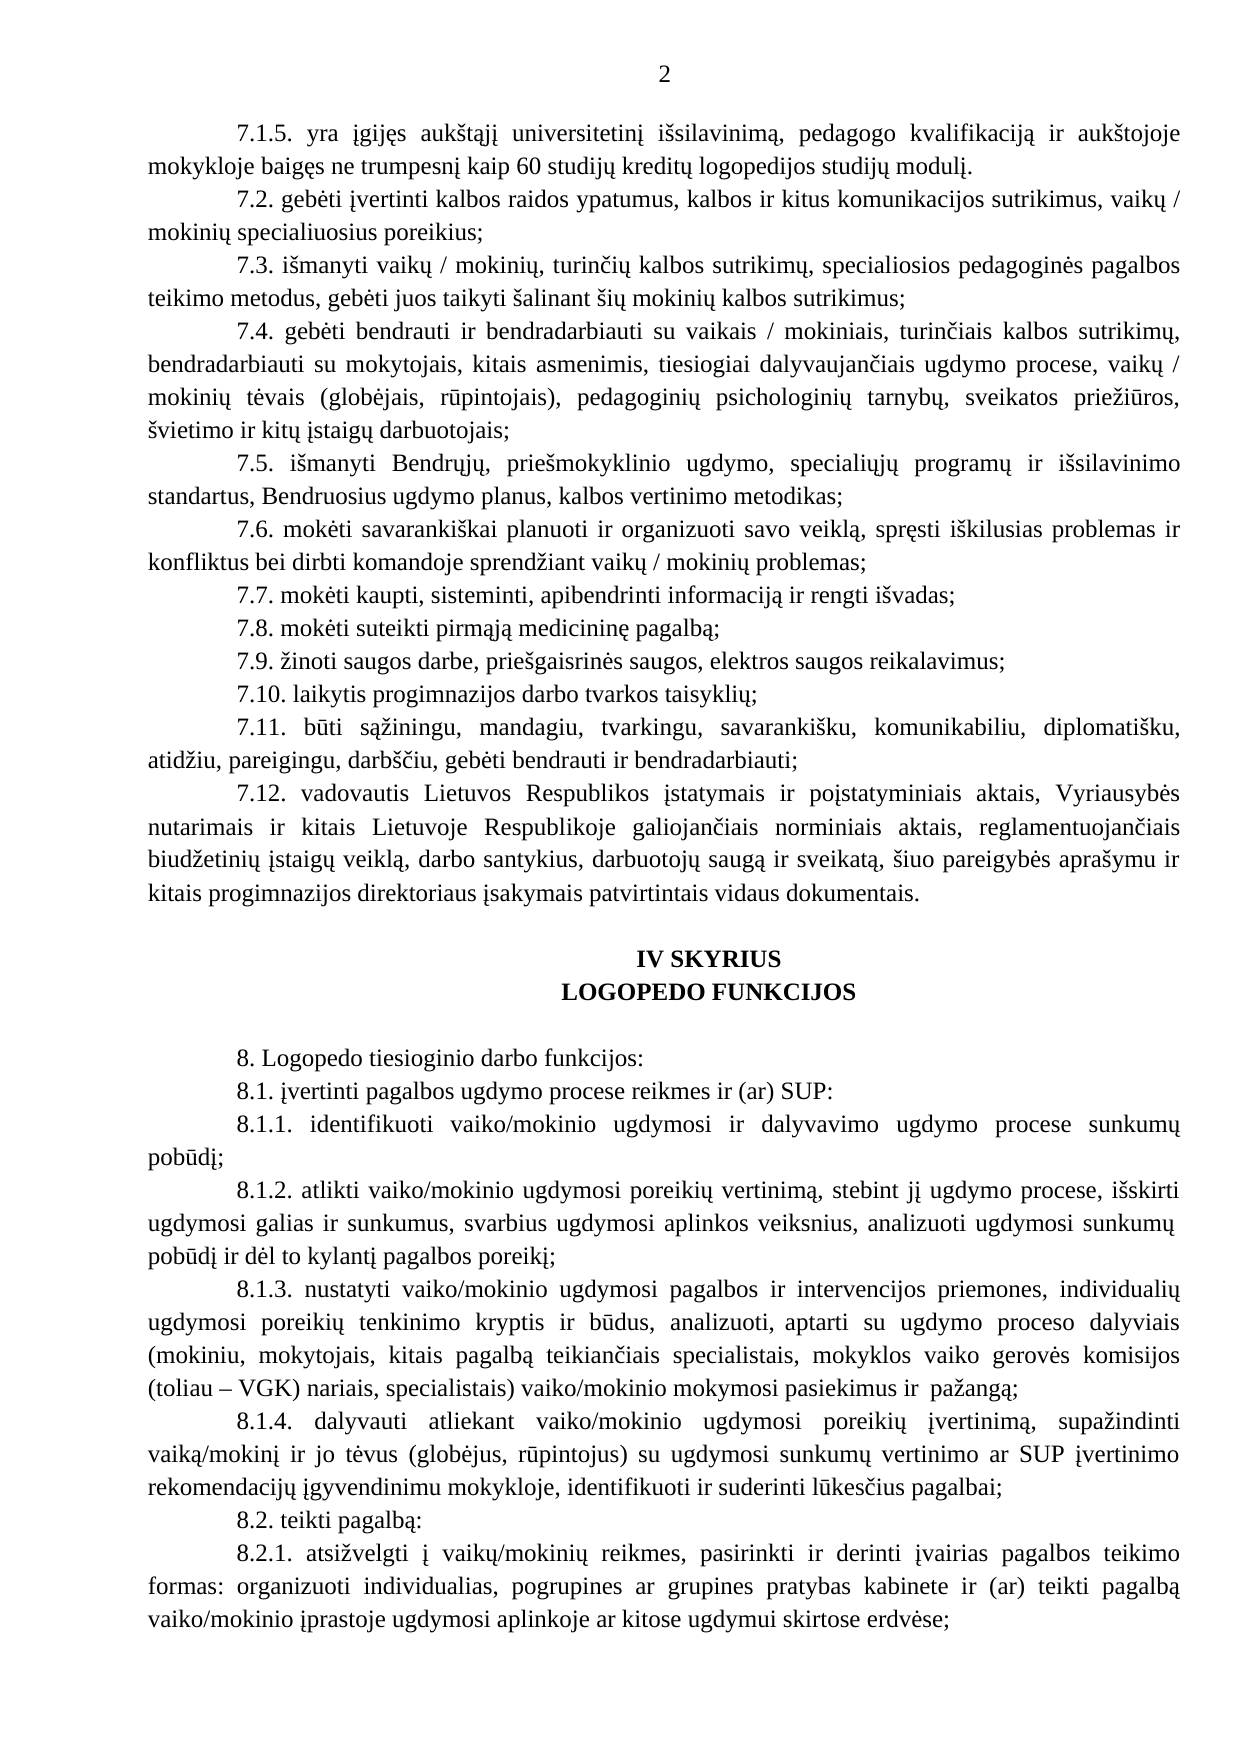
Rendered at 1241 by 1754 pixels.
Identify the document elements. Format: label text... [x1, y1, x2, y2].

text 7.10. laikytis progimnazijos darbo tvarkos taisyklių; [148, 679, 1181, 708]
text 7.6. mokėti savarankiškai planuoti ir organizuoti savo veiklą, spręsti iškilusias problemas ir konfliktus bei dirbti komandoje sprendžiant vaikų / mokinių problemas; [148, 514, 1181, 576]
text 7.5. išmanyti Bendrųjų, priešmokyklinio ugdymo, specialiųjų programų ir išsilavinimo standartus, Bendruosius ugdymo planus, kalbos vertinimo metodikas; [148, 448, 1181, 510]
text 7.12. vadovautis Lietuvos Respublikos įstatymais ir poįstatyminiais aktais, Vyriausybės nutarimais ir kitais Lietuvoje Respublikoje galiojančiais norminiais aktais, reglamentuojančiais biudžetinių įstaigų veiklą, darbo santykius, darbuotojų saugą ir sveikatą, šiuo pareigybės aprašymu ir kitais progimnazijos direktoriaus įsakymais patvirtintais vidaus dokumentais. [148, 778, 1181, 906]
text 7.9. žinoti saugos darbe, priešgaisrinės saugos, elektros saugos reikalavimus; [148, 646, 1181, 675]
text LOGOPEDO FUNKCIJOS [148, 977, 1181, 1005]
text 7.8. mokėti suteikti pirmąją medicininę pagalbą; [148, 613, 1181, 642]
text 8.2.1. atsižvelgti į vaikų/mokinių reikmes, pasirinkti ir derinti įvairias pagalbos teikimo formas: organizuoti individualias, pogrupines ar grupines pratybas kabinete ir (ar) teikti pagalbą vaiko/mokinio įprastoje ugdymosi aplinkoje ar kitose ugdymui skirtose erdvėse; [148, 1538, 1181, 1633]
text 8.2. teikti pagalbą: [148, 1505, 1181, 1534]
text 8.1. įvertinti pagalbos ugdymo procese reikmes ir (ar) SUP: [148, 1076, 1181, 1104]
text 7.3. išmanyti vaikų / mokinių, turinčių kalbos sutrikimų, specialiosios pedagoginės pagalbos teikimo metodus, gebėti juos taikyti šalinant šių mokinių kalbos sutrikimus; [148, 250, 1181, 312]
text 8.1.3. nustatyti vaiko/mokinio ugdymosi pagalbos ir intervencijos priemones, individualių ugdymosi poreikių tenkinimo kryptis ir būdus, analizuoti, aptarti su ugdymo proceso dalyviais (mokiniu, mokytojais, kitais pagalbą teikiančiais specialistais, mokyklos vaiko gerovės komisijos (toliau – VGK) nariais, specialistais) vaiko/mokinio mokymosi pasiekimus ir pažangą; [148, 1274, 1181, 1402]
text 7.7. mokėti kaupti, sisteminti, apibendrinti informaciją ir rengti išvadas; [148, 580, 1181, 609]
text 8.1.2. atlikti vaiko/mokinio ugdymosi poreikių vertinimą, stebint jį ugdymo procese, išskirti ugdymosi galias ir sunkumus, svarbius ugdymosi aplinkos veiksnius, analizuoti ugdymosi sunkumų pobūdį ir dėl to kylantį pagalbos poreikį; [148, 1175, 1181, 1269]
text 8.1.4. dalyvauti atliekant vaiko/mokinio ugdymosi poreikių įvertinimą, supažindinti vaiką/mokinį ir jo tėvus (globėjus, rūpintojus) su ugdymosi sunkumų vertinimo ar SUP įvertinimo rekomendacijų įgyvendinimu mokykloje, identifikuoti ir suderinti lūkesčius pagalbai; [148, 1406, 1181, 1501]
text IV SKYRIUS [148, 944, 1181, 972]
text 7.2. gebėti įvertinti kalbos raidos ypatumus, kalbos ir kitus komunikacijos sutrikimus, vaikų / mokinių specialiuosius poreikius; [148, 184, 1181, 246]
text 7.1.5. yra įgijęs aukštąjį universitetinį išsilavinimą, pedagogo kvalifikaciją ir aukštojoje mokykloje baigęs ne trumpesnį kaip 60 studijų kreditų logopedijos studijų modulį. [148, 118, 1181, 180]
text 7.11. būti sąžiningu, mandagiu, tvarkingu, savarankišku, komunikabiliu, diplomatišku, atidžiu, pareigingu, darbščiu, gebėti bendrauti ir bendradarbiauti; [148, 712, 1181, 774]
text 8.1.1. identifikuoti vaiko/mokinio ugdymosi ir dalyvavimo ugdymo procese sunkumų pobūdį; [148, 1109, 1181, 1171]
text 8. Logopedo tiesioginio darbo funkcijos: [148, 1043, 1181, 1071]
text 7.4. gebėti bendrauti ir bendradarbiauti su vaikais / mokiniais, turinčiais kalbos sutrikimų, bendradarbiauti su mokytojais, kitais asmenimis, tiesiogiai dalyvaujančiais ugdymo procese, vaikų / mokinių tėvais (globėjais, rūpintojais), pedagoginių psichologinių tarnybų, sveikatos priežiūros, švietimo ir kitų įstaigų darbuotojais; [148, 316, 1181, 444]
